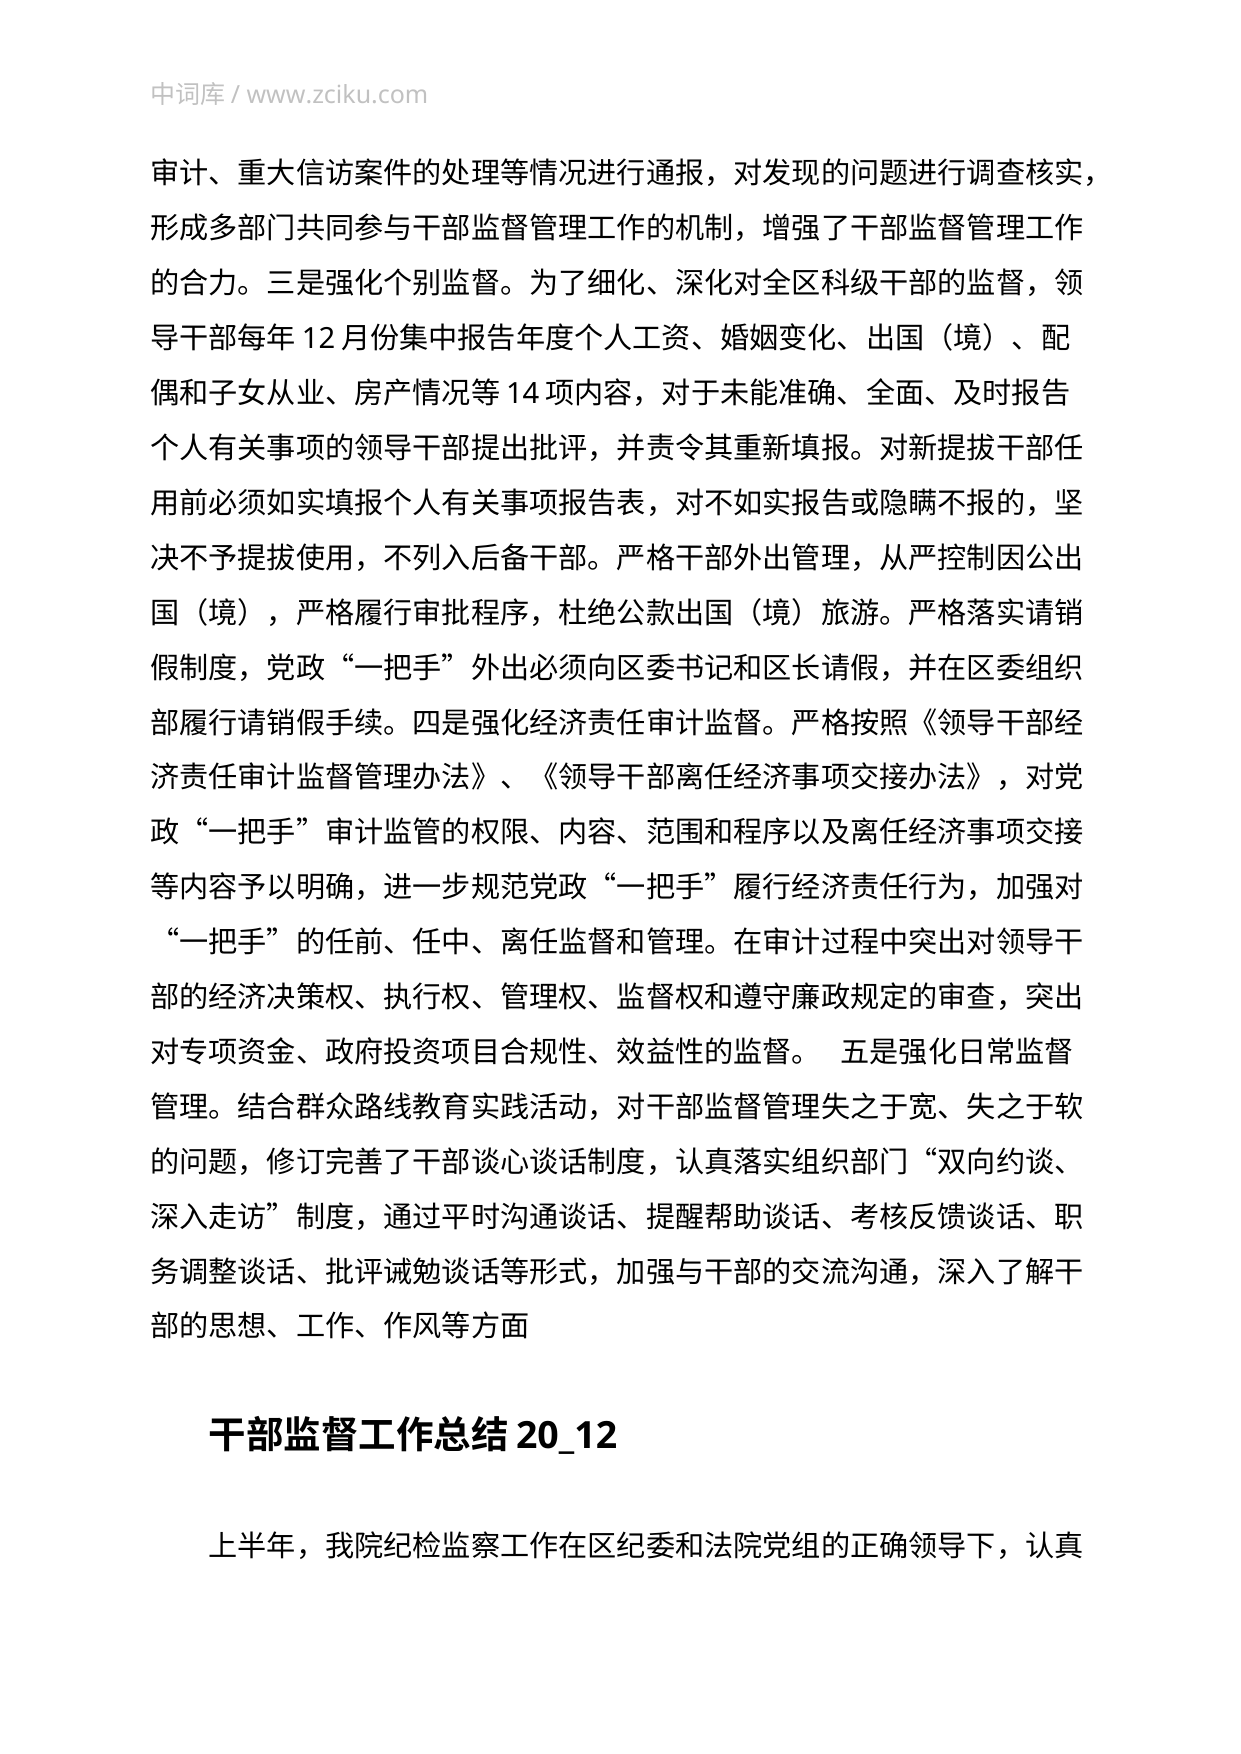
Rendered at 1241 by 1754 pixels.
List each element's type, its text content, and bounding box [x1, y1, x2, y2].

text 干部监督工作总结20_12 [150, 1405, 1090, 1459]
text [150, 1522, 1090, 1565]
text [150, 150, 1090, 1345]
